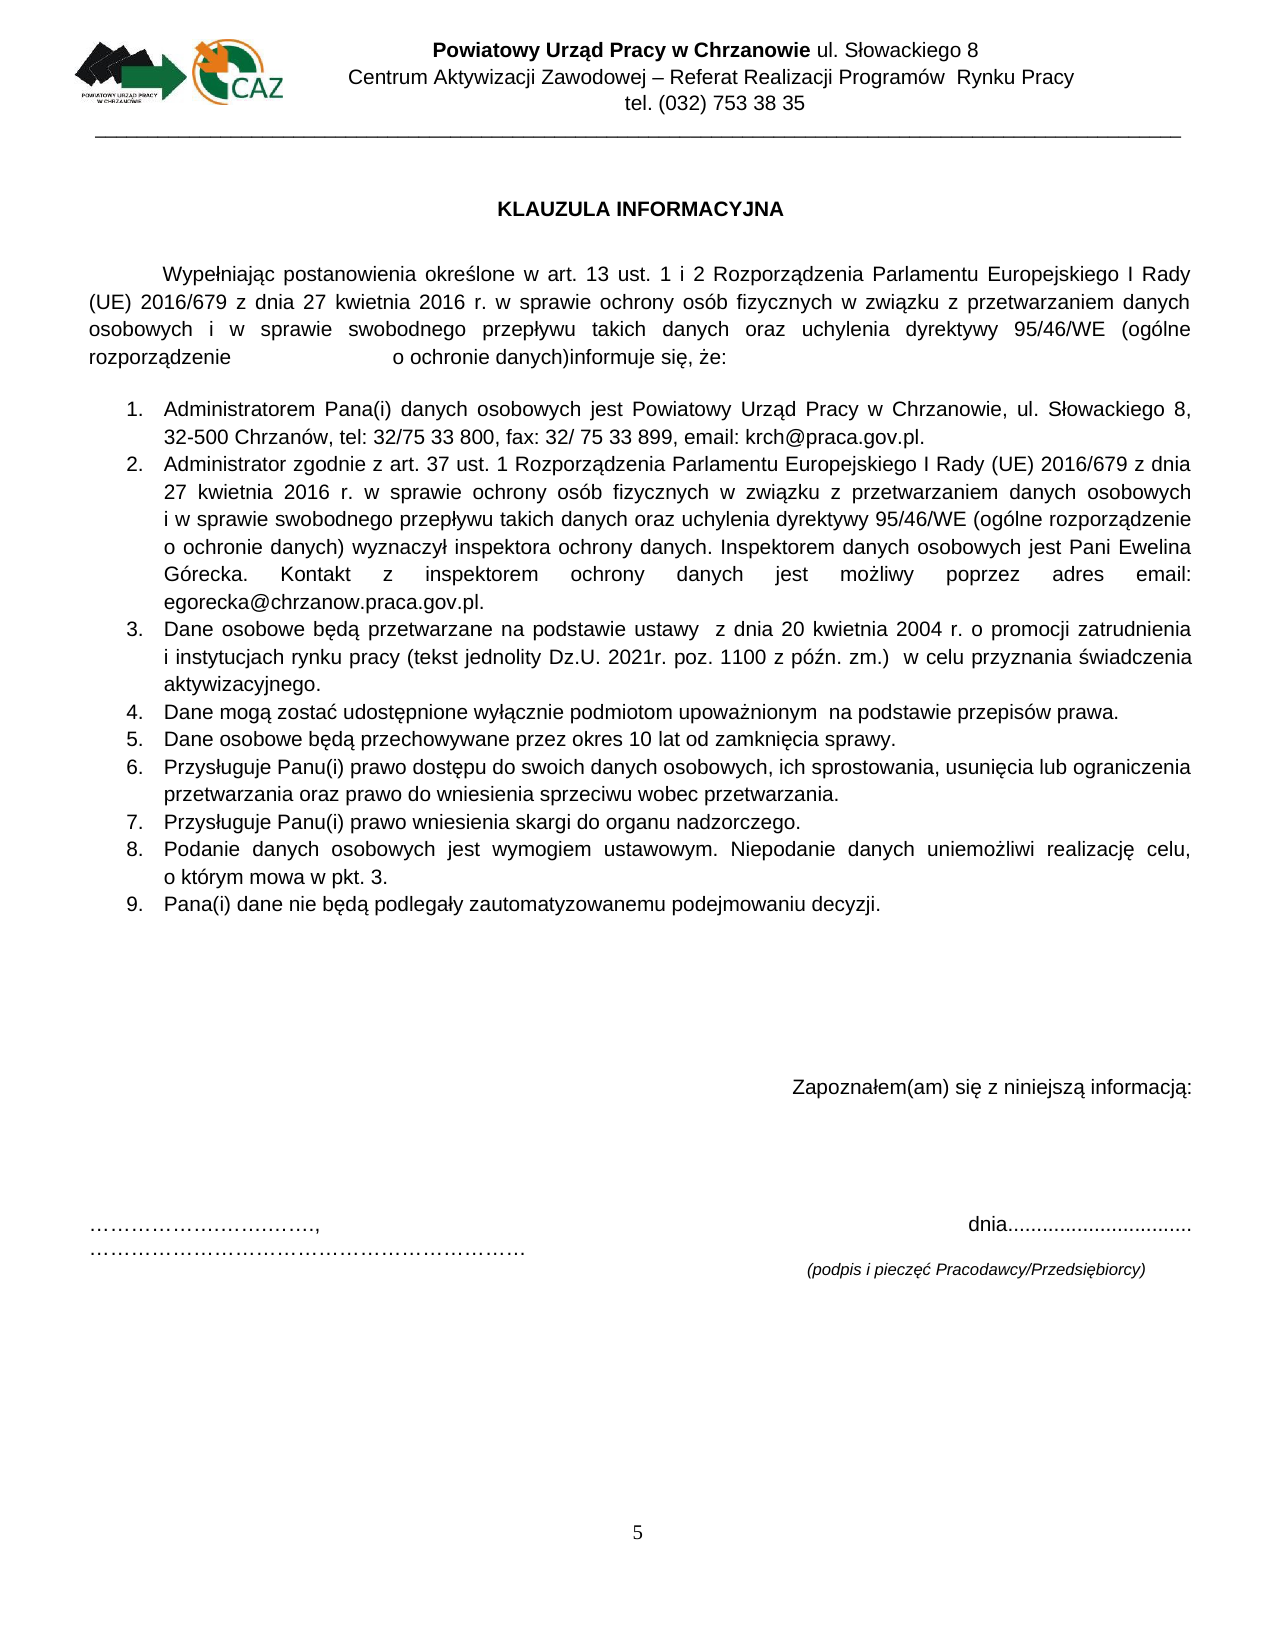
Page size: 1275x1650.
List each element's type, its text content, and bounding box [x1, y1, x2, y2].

picture [74, 41, 187, 103]
list Dane osobowe będą przechowywane przez okres 10 lat od zamknięcia sprawy. [126, 727, 1192, 751]
list Przysługuje Panu(i) prawo dostępu do swoich danych osobowych, ich sprostowania, usunięcia lub ograniczenia przetwarzania oraz prawo do wniesienia sprzeciwu wobec przetwarzania. [126, 754, 1192, 806]
text KLAUZULA INFORMACYJNA [89, 197, 1192, 221]
list Podanie danych osobowych jest wymogiem ustawowym. Niepodanie danych uniemożliwi realizację celu, o którym mowa w pkt. 3. [126, 837, 1192, 888]
text Zapoznałem(am) się z niniejszą informacją: [89, 1074, 1192, 1098]
text ……………….…….……., dnia................................ ……………………………………………………… [89, 1212, 1192, 1260]
list Administrator zgodnie z art. 37 ust. 1 Rozporządzenia Parlamentu Europejskiego I Rady (UE) 2016/679 z dnia 27 kwietnia 2016 r. w sprawie ochrony osób fizycznych w związku z przetwarzaniem danych osobowych i w sprawie swobodnego przepływu takich danych oraz uchylenia dyrektywy 95/46/WE (ogólne rozporządzenie o ochronie danych) wyznaczył inspektora ochrony danych. Inspektorem danych osobowych jest Pani Ewelina Górecka. Kontakt z inspektorem ochrony danych jest możliwy poprzez adres email: egorecka@chrzanow.praca.gov.pl. [126, 452, 1192, 613]
list Pana(i) dane nie będą podlegały zautomatyzowanemu podejmowaniu decyzji. [126, 892, 1192, 916]
list Dane mogą zostać udostępnione wyłącznie podmiotom upoważnionym na podstawie przepisów prawa. [126, 699, 1192, 723]
list Przysługuje Panu(i) prawo wniesienia skargi do organu nadzorczego. [126, 809, 1192, 833]
list Dane osobowe będą przetwarzane na podstawie ustawy z dnia 20 kwietnia 2004 r. o promocji zatrudnienia i instytucjach rynku pracy (tekst jednolity Dz.U. 2021r. poz. 1100 z późn. zm.) w celu przyznania świadczenia aktywizacyjnego. [126, 617, 1192, 696]
picture [191, 38, 283, 105]
text (podpis i pieczęć Pracodawcy/Przedsiębiorcy) [89, 1260, 1192, 1279]
list Administratorem Pana(i) danych osobowych jest Powiatowy Urząd Pracy w Chrzanowie, ul. Słowackiego 8, 32-500 Chrzanów, tel: 32/75 33 800, fax: 32/ 75 33 899, email: krch@praca.gov.pl. [126, 397, 1192, 448]
text Wypełniając postanowienia określone w art. 13 ust. 1 i 2 Rozporządzenia Parlamentu Europejskiego I Rady (UE) 2016/679 z dnia 27 kwietnia 2016 r. w sprawie ochrony osób fizycznych w związku z przetwarzaniem danych osobowych i w sprawie swobodnego przepływu takich danych oraz uchylenia dyrektywy 95/46/WE (ogólne rozporządzenie o ochronie danych)informuje się, że: [89, 262, 1192, 368]
